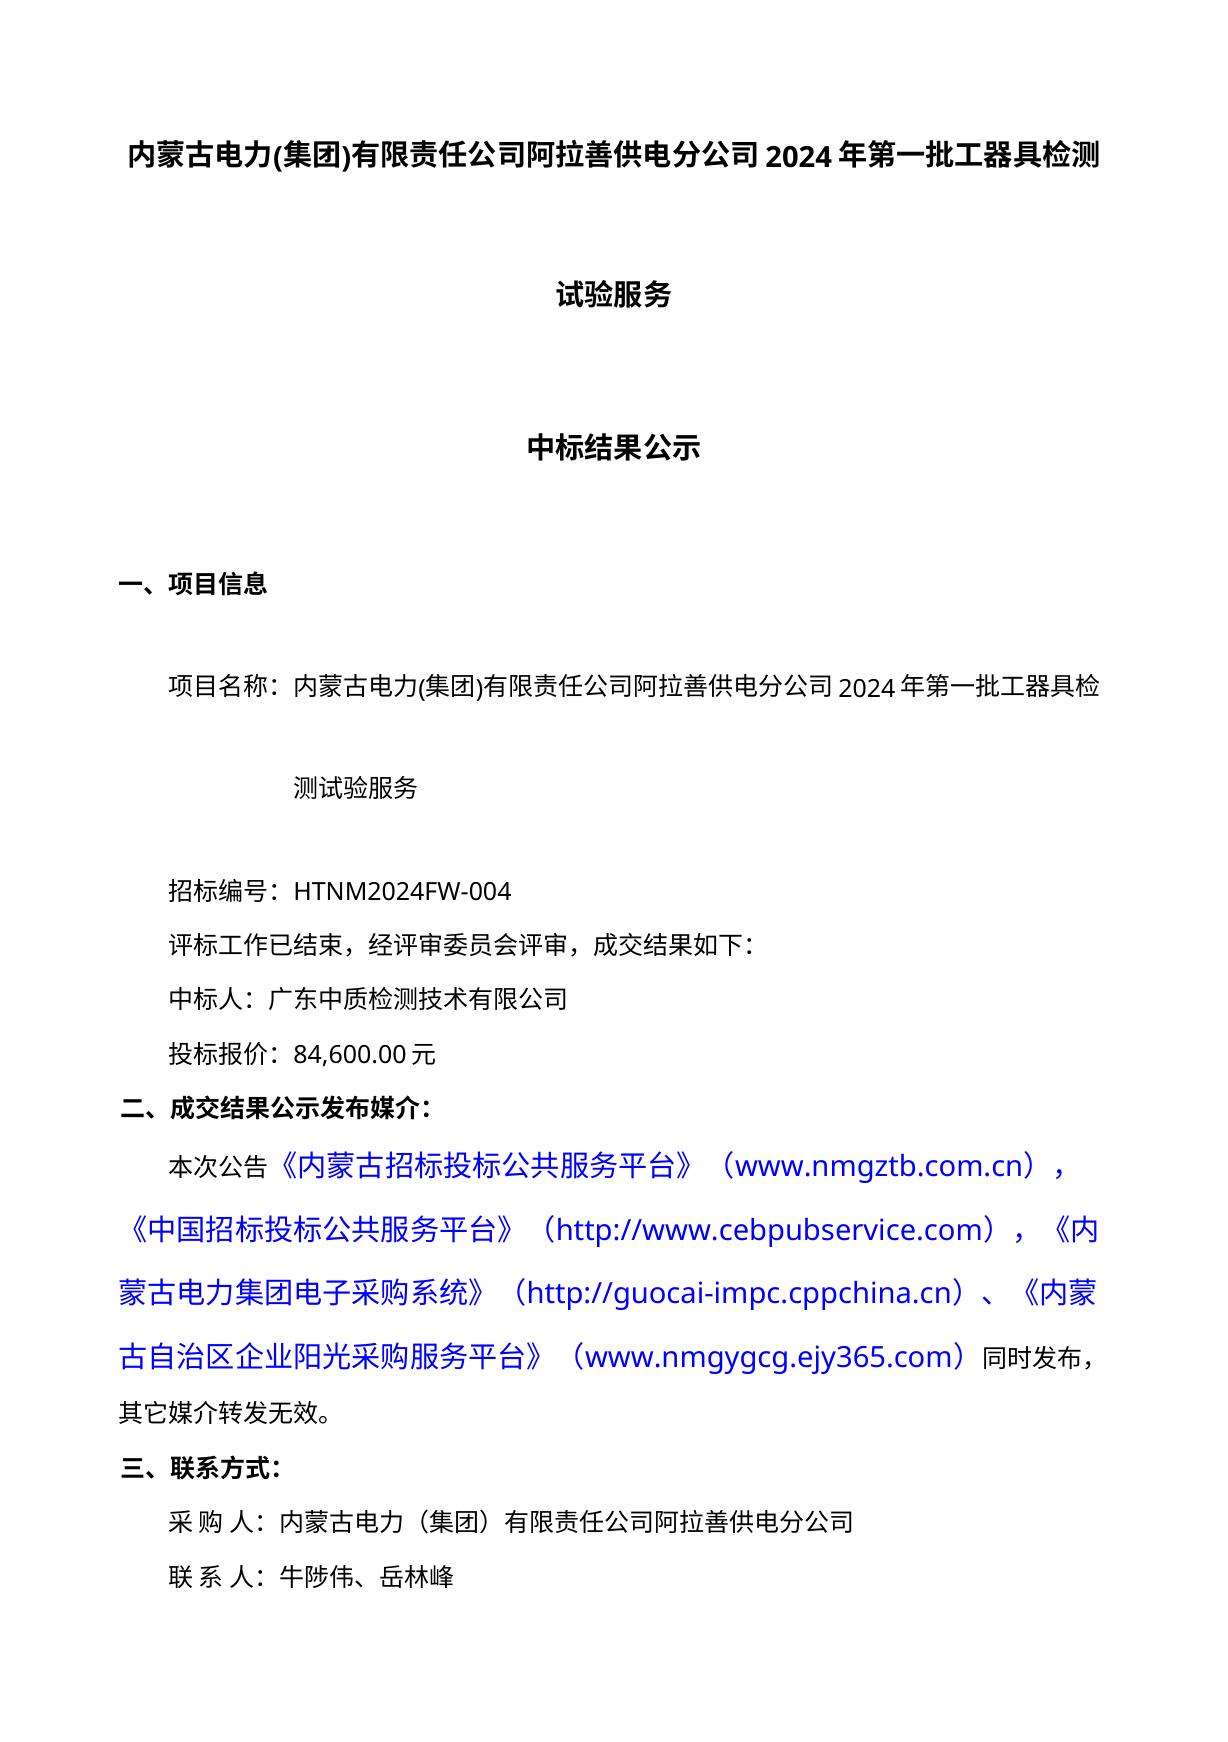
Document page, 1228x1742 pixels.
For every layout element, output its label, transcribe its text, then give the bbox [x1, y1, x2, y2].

text 投标报价：84,600.00元 [118, 1034, 1109, 1070]
text 内蒙古电力(集团)有限责任公司阿拉善供电分公司2024年第一批工器具检测试验服务 [118, 131, 1109, 365]
text 本次公告《内蒙古招标投标公共服务平台》（www.nmgztb.com.cn），《中国招标投标公共服务平台》（http://www.cebpubservice.com），《内蒙古电力集团电子采购系统》（http://guocai-impc.cppchina.cn）、《内蒙古自治区企业阳光采购服务平台》（www.nmgygcg.ejy365.com）同时发布，其它媒介转发无效。 [118, 1143, 1109, 1430]
text 二、成交结果公示发布媒介： [121, 1088, 1109, 1125]
text 三、联系方式： [121, 1448, 1109, 1484]
text 一、项目信息 [118, 564, 1109, 632]
text 中标人：广东中质检测技术有限公司 [118, 980, 1109, 1016]
text 项目名称：内蒙古电力(集团)有限责任公司阿拉善供电分公司2024年第一批工器具检测试验服务 [168, 667, 1109, 837]
text 联 系 人：牛陟伟、岳林峰 [118, 1557, 1109, 1593]
text 采 购 人：内蒙古电力（集团）有限责任公司阿拉善供电分公司 [118, 1503, 1109, 1539]
text 招标编号：HTNM2024FW-004 [118, 871, 1109, 907]
text 中标结果公示 [118, 424, 1109, 518]
text 评标工作已结束，经评审委员会评审，成交结果如下： [118, 925, 1109, 962]
